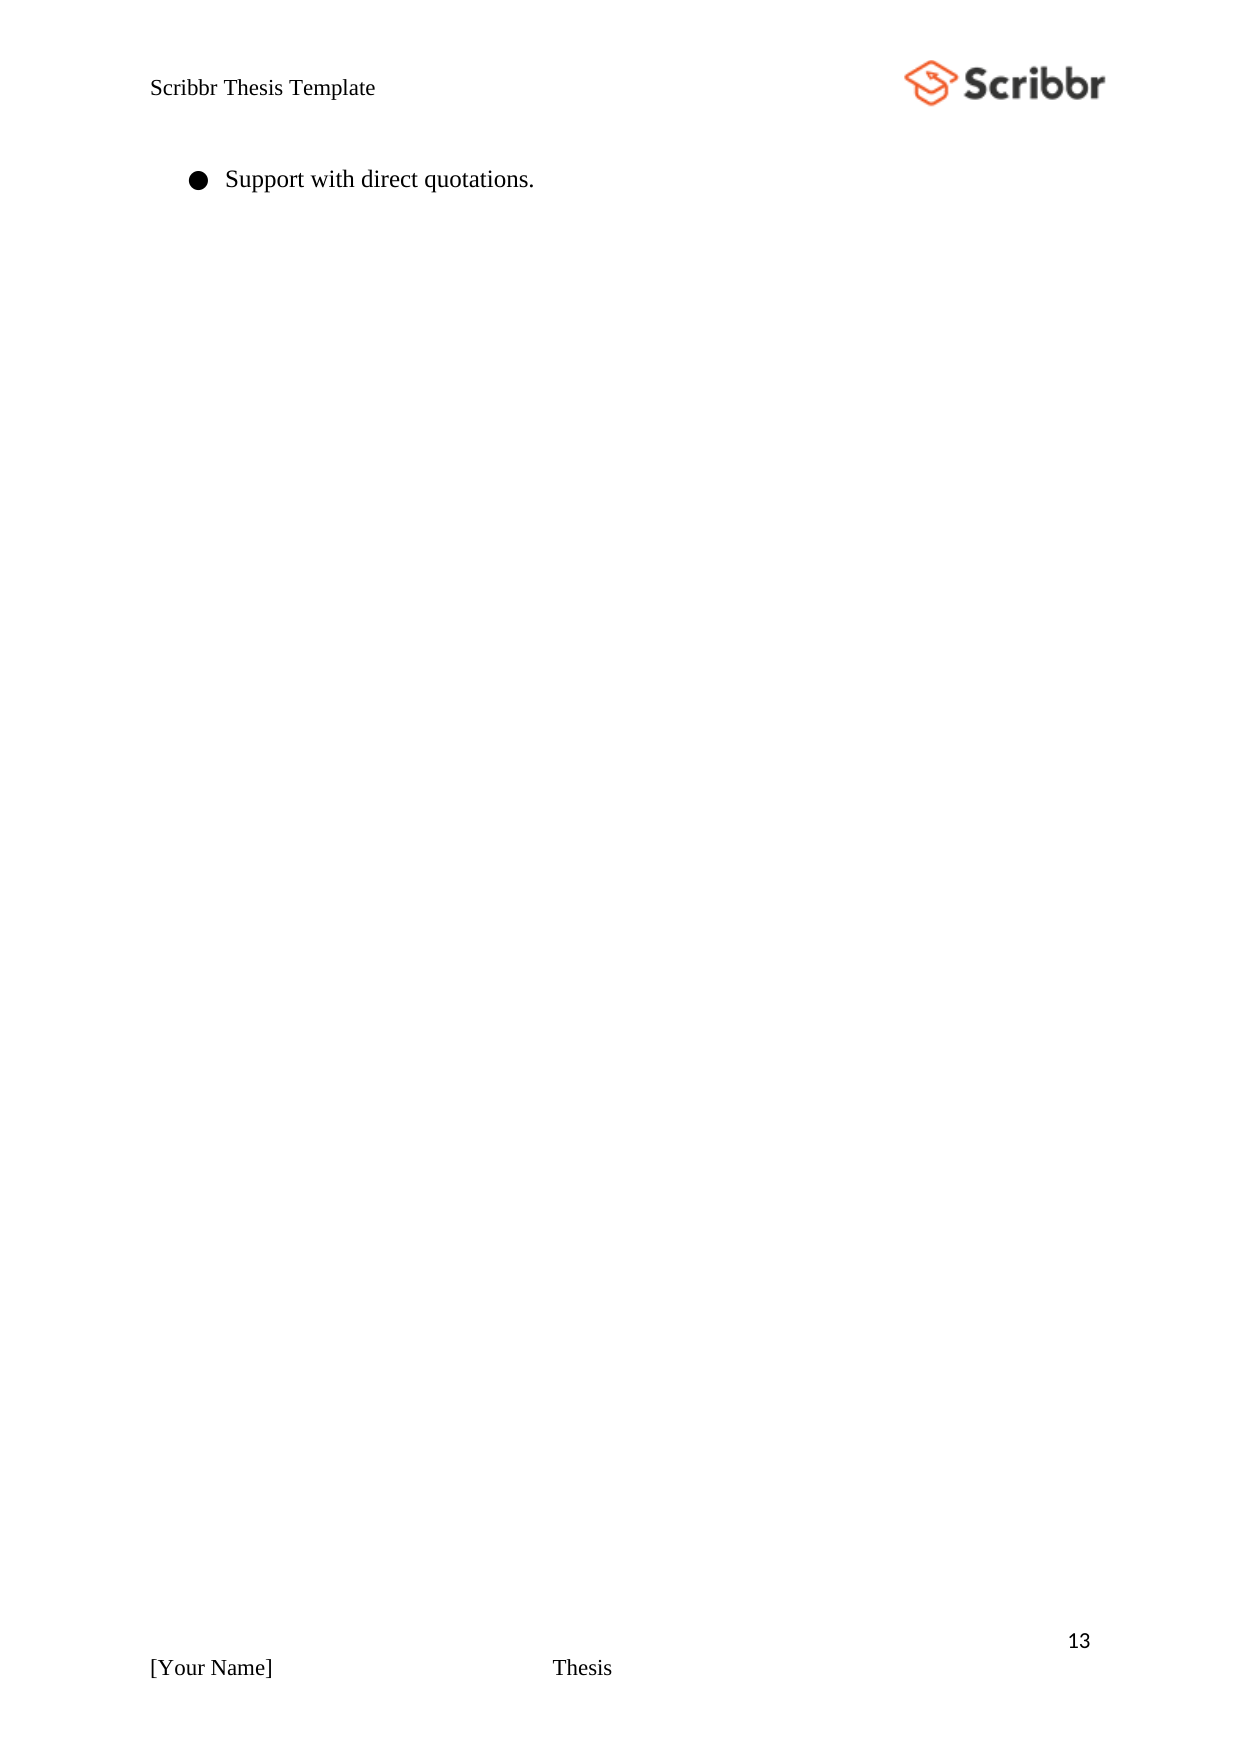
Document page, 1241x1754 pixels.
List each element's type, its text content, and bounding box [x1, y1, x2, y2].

list Support with direct quotations. [187, 150, 1090, 201]
picture [903, 60, 1107, 108]
